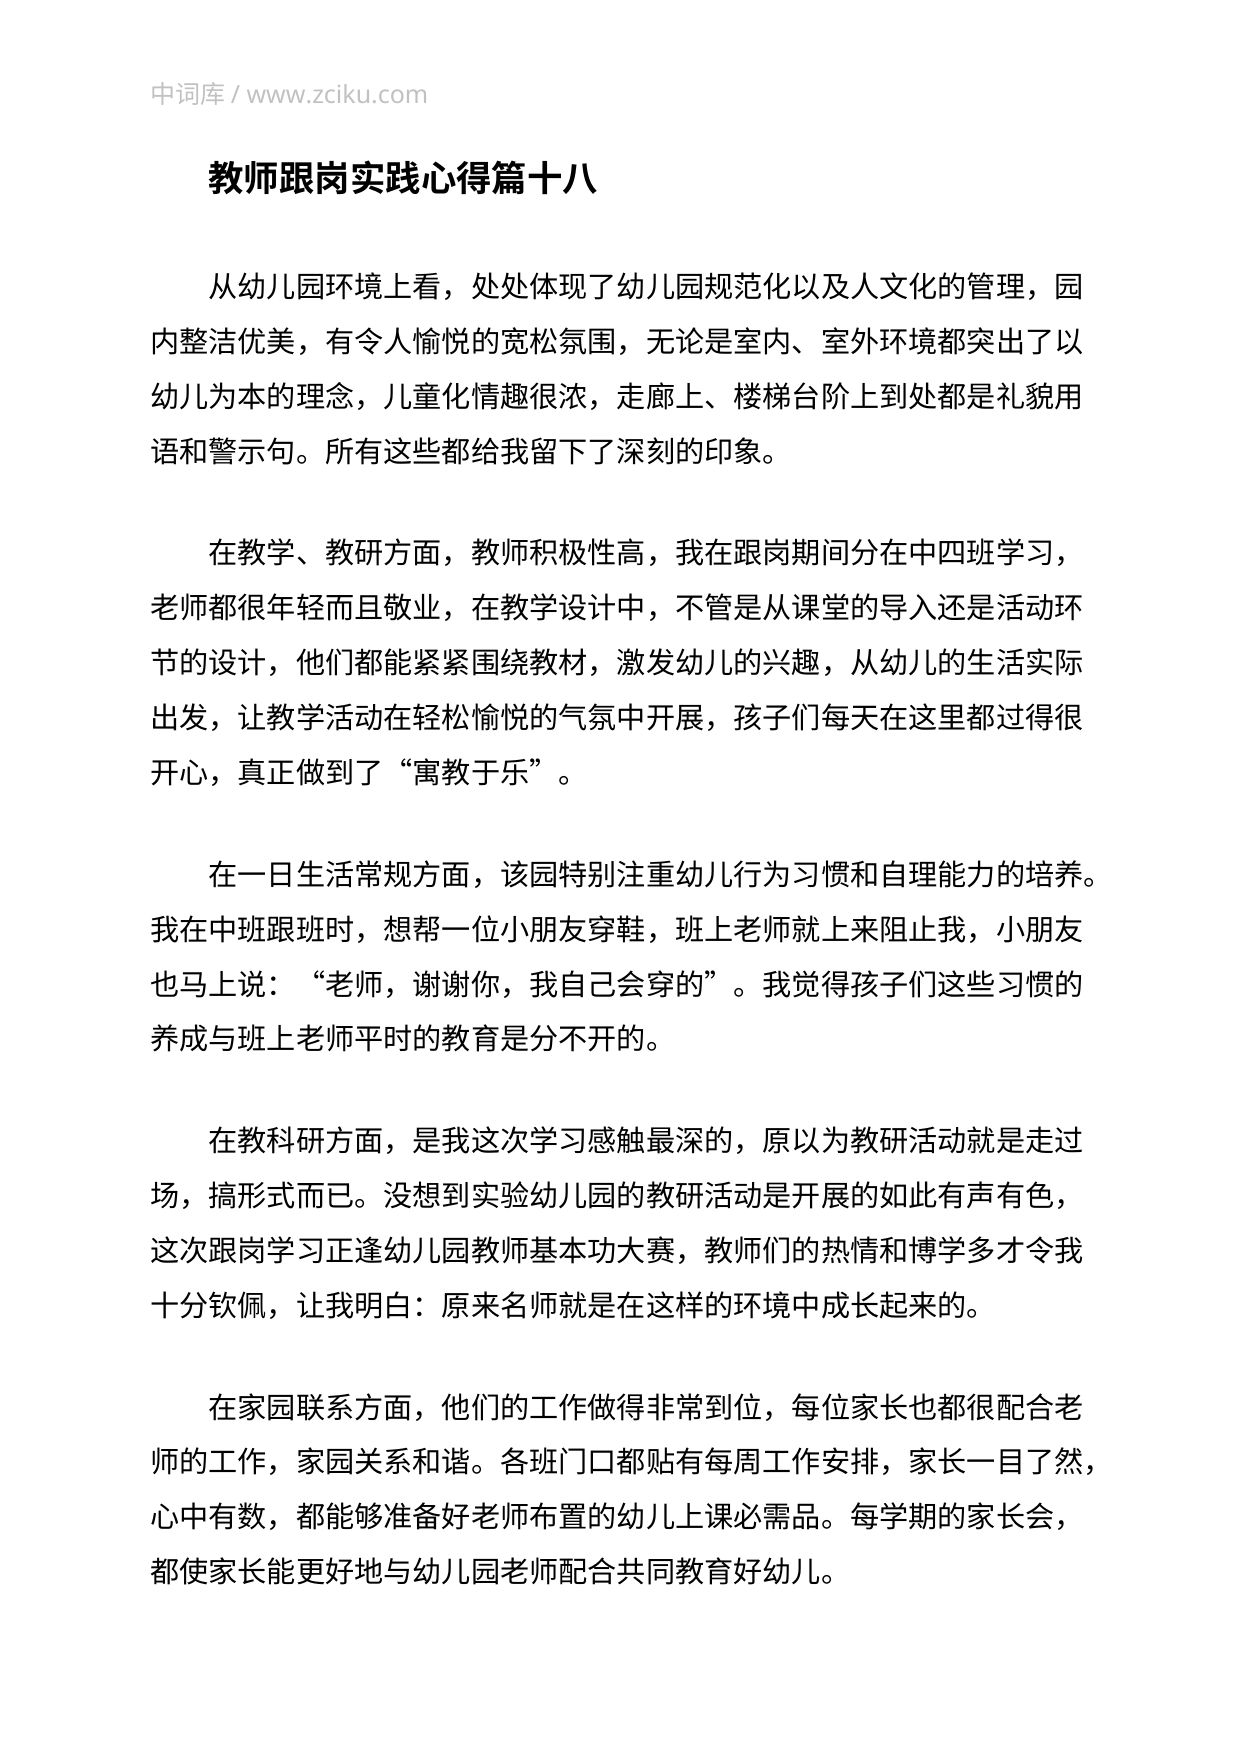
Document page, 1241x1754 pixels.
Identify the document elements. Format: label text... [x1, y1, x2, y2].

text 从幼儿园环境上看，处处体现了幼儿园规范化以及人文化的管理，园内整洁优美，有令人愉悦的宽松氛围，无论是室内、室外环境都突出了以幼儿为本的理念，儿童化情趣很浓，走廊上、楼梯台阶上到处都是礼貌用语和警示句。所有这些都给我留下了深刻的印象。 [150, 263, 1090, 470]
text 在一日生活常规方面，该园特别注重幼儿行为习惯和自理能力的培养。我在中班跟班时，想帮一位小朋友穿鞋，班上老师就上来阻止我，小朋友也马上说：“老师，谢谢你，我自己会穿的”。我觉得孩子们这些习惯的养成与班上老师平时的教育是分不开的。 [150, 851, 1090, 1058]
text 教师跟岗实践心得篇十八 [150, 150, 1090, 201]
text 在家园联系方面，他们的工作做得非常到位，每位家长也都很配合老师的工作，家园关系和谐。各班门口都贴有每周工作安排，家长一目了然，心中有数，都能够准备好老师布置的幼儿上课必需品。每学期的家长会，都使家长能更好地与幼儿园老师配合共同教育好幼儿。 [150, 1384, 1090, 1591]
text 在教学、教研方面，教师积极性高，我在跟岗期间分在中四班学习，老师都很年轻而且敬业，在教学设计中，不管是从课堂的导入还是活动环节的设计，他们都能紧紧围绕教材，激发幼儿的兴趣，从幼儿的生活实际出发，让教学活动在轻松愉悦的气氛中开展，孩子们每天在这里都过得很开心，真正做到了“寓教于乐”。 [150, 530, 1090, 792]
text 在教科研方面，是我这次学习感触最深的，原以为教研活动就是走过场，搞形式而已。没想到实验幼儿园的教研活动是开展的如此有声有色，这次跟岗学习正逢幼儿园教师基本功大赛，教师们的热情和博学多才令我十分钦佩，让我明白：原来名师就是在这样的环境中成长起来的。 [150, 1118, 1090, 1325]
